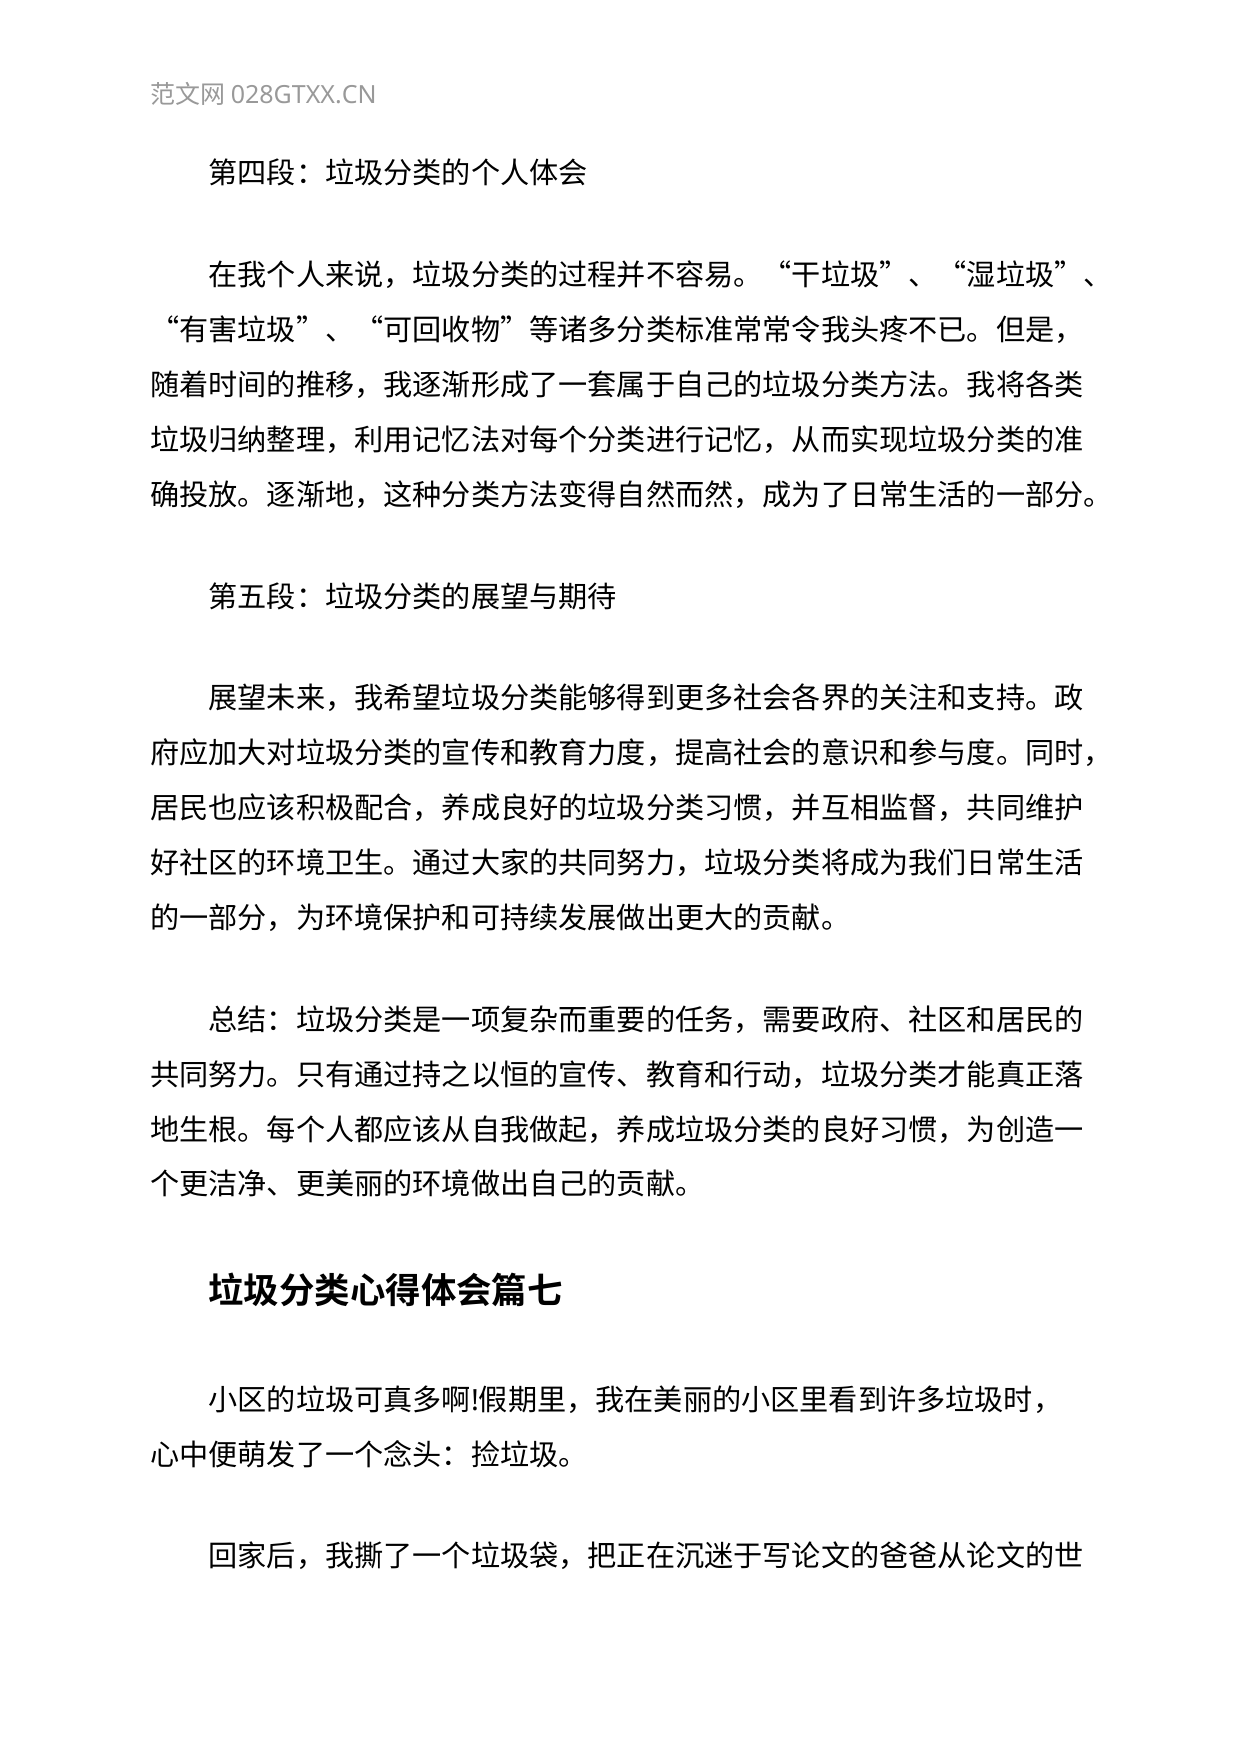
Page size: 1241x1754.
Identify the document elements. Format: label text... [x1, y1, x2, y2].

text 垃圾分类心得体会篇七 [150, 1263, 1090, 1314]
text 第四段：垃圾分类的个人体会 [150, 150, 1090, 192]
text 小区的垃圾可真多啊!假期里，我在美丽的小区里看到许多垃圾时，心中便萌发了一个念头：捡垃圾。 [150, 1376, 1090, 1473]
text 展望未来，我希望垃圾分类能够得到更多社会各界的关注和支持。政府应加大对垃圾分类的宣传和教育力度，提高社会的意识和参与度。同时，居民也应该积极配合，养成良好的垃圾分类习惯，并互相监督，共同维护好社区的环境卫生。通过大家的共同努力，垃圾分类将成为我们日常生活的一部分，为环境保护和可持续发展做出更大的贡献。 [150, 675, 1090, 937]
text 在我个人来说，垃圾分类的过程并不容易。“干垃圾”、“湿垃圾”、“有害垃圾”、“可回收物”等诸多分类标准常常令我头疼不已。但是，随着时间的推移，我逐渐形成了一套属于自己的垃圾分类方法。我将各类垃圾归纳整理，利用记忆法对每个分类进行记忆，从而实现垃圾分类的准确投放。逐渐地，这种分类方法变得自然而然，成为了日常生活的一部分。 [150, 252, 1090, 514]
text 总结：垃圾分类是一项复杂而重要的任务，需要政府、社区和居民的共同努力。只有通过持之以恒的宣传、教育和行动，垃圾分类才能真正落地生根。每个人都应该从自我做起，养成垃圾分类的良好习惯，为创造一个更洁净、更美丽的环境做出自己的贡献。 [150, 996, 1090, 1203]
text 第五段：垃圾分类的展望与期待 [150, 573, 1090, 615]
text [150, 1533, 1090, 1575]
